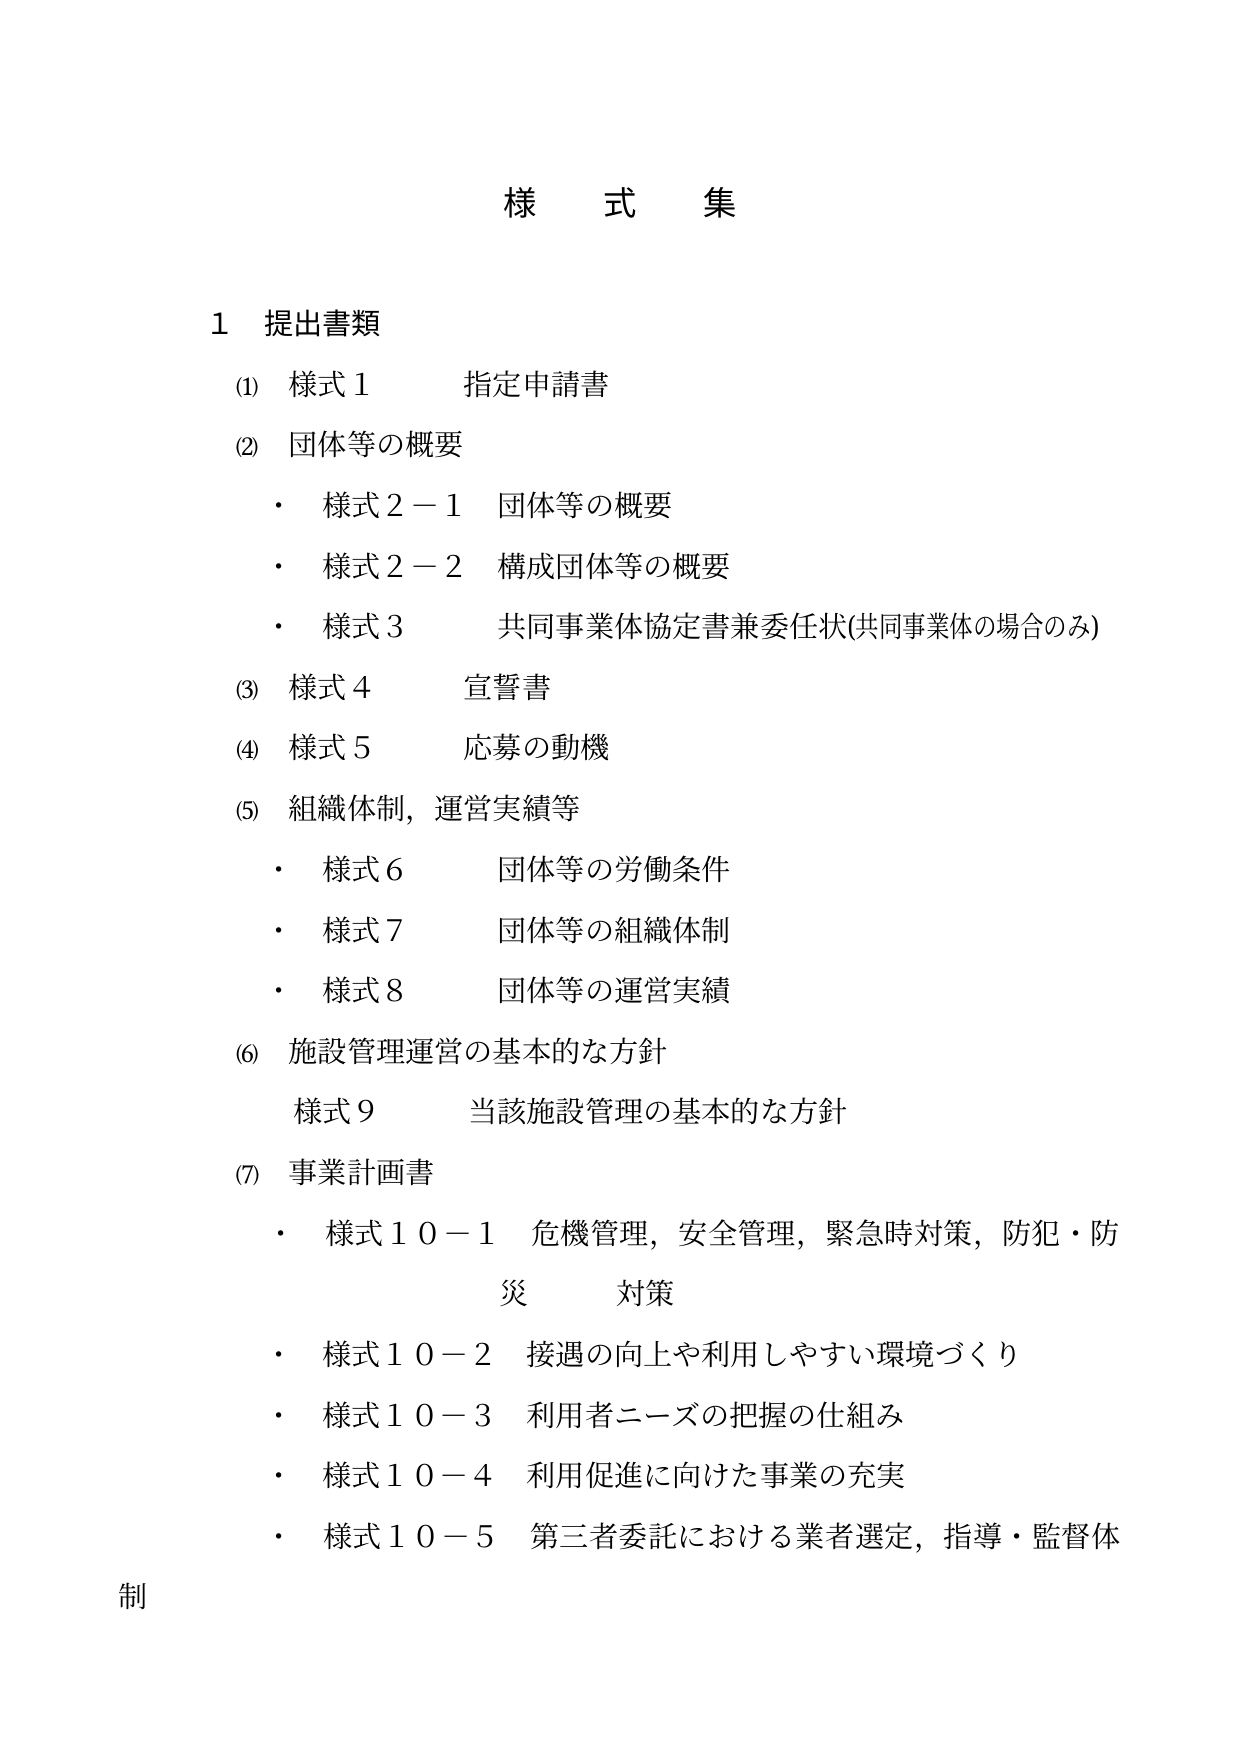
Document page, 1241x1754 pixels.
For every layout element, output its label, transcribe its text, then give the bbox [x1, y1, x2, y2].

text ⑸ 組織体制，運営実績等 [118, 777, 1122, 837]
text ・ 様式２－１ 団体等の概要 [118, 474, 1122, 534]
text 様 式 集 [118, 171, 1122, 231]
text ・ 様式１０－５ 第三者委託における業者選定，指導・監督体制 [118, 1504, 1122, 1626]
text １ 提出書類 [118, 292, 1122, 352]
text ・ 様式３ 共同事業体協定書兼委任状(共同事業体の場合のみ) [118, 595, 1122, 656]
text ・ 様式６ 団体等の労働条件 [118, 837, 1122, 898]
text 様式９ 当該施設管理の基本的な方針 [118, 1080, 1122, 1141]
text ・ 様式８ 団体等の運営実績 [118, 959, 1122, 1019]
text ⑹ 施設管理運営の基本的な方針 [118, 1019, 1122, 1080]
text ・ 様式１０－３ 利用者ニーズの把握の仕組み [118, 1383, 1122, 1444]
text ⑶ 様式４ 宣誓書 [118, 656, 1122, 716]
text ・ 様式１０－１ 危機管理，安全管理，緊急時対策，防犯・防災 対策 [266, 1201, 1122, 1322]
text ⑺ 事業計画書 [118, 1141, 1122, 1201]
text ・ 様式７ 団体等の組織体制 [118, 898, 1122, 959]
text ・ 様式２－２ 構成団体等の概要 [118, 534, 1122, 595]
text ⑷ 様式５ 応募の動機 [118, 716, 1122, 777]
text ・ 様式１０－４ 利用促進に向けた事業の充実 [118, 1444, 1122, 1504]
text ・ 様式１０－２ 接遇の向上や利用しやすい環境づくり [118, 1322, 1122, 1383]
text ⑵ 団体等の概要 [118, 413, 1122, 474]
text ⑴ 様式１ 指定申請書 [118, 352, 1122, 413]
